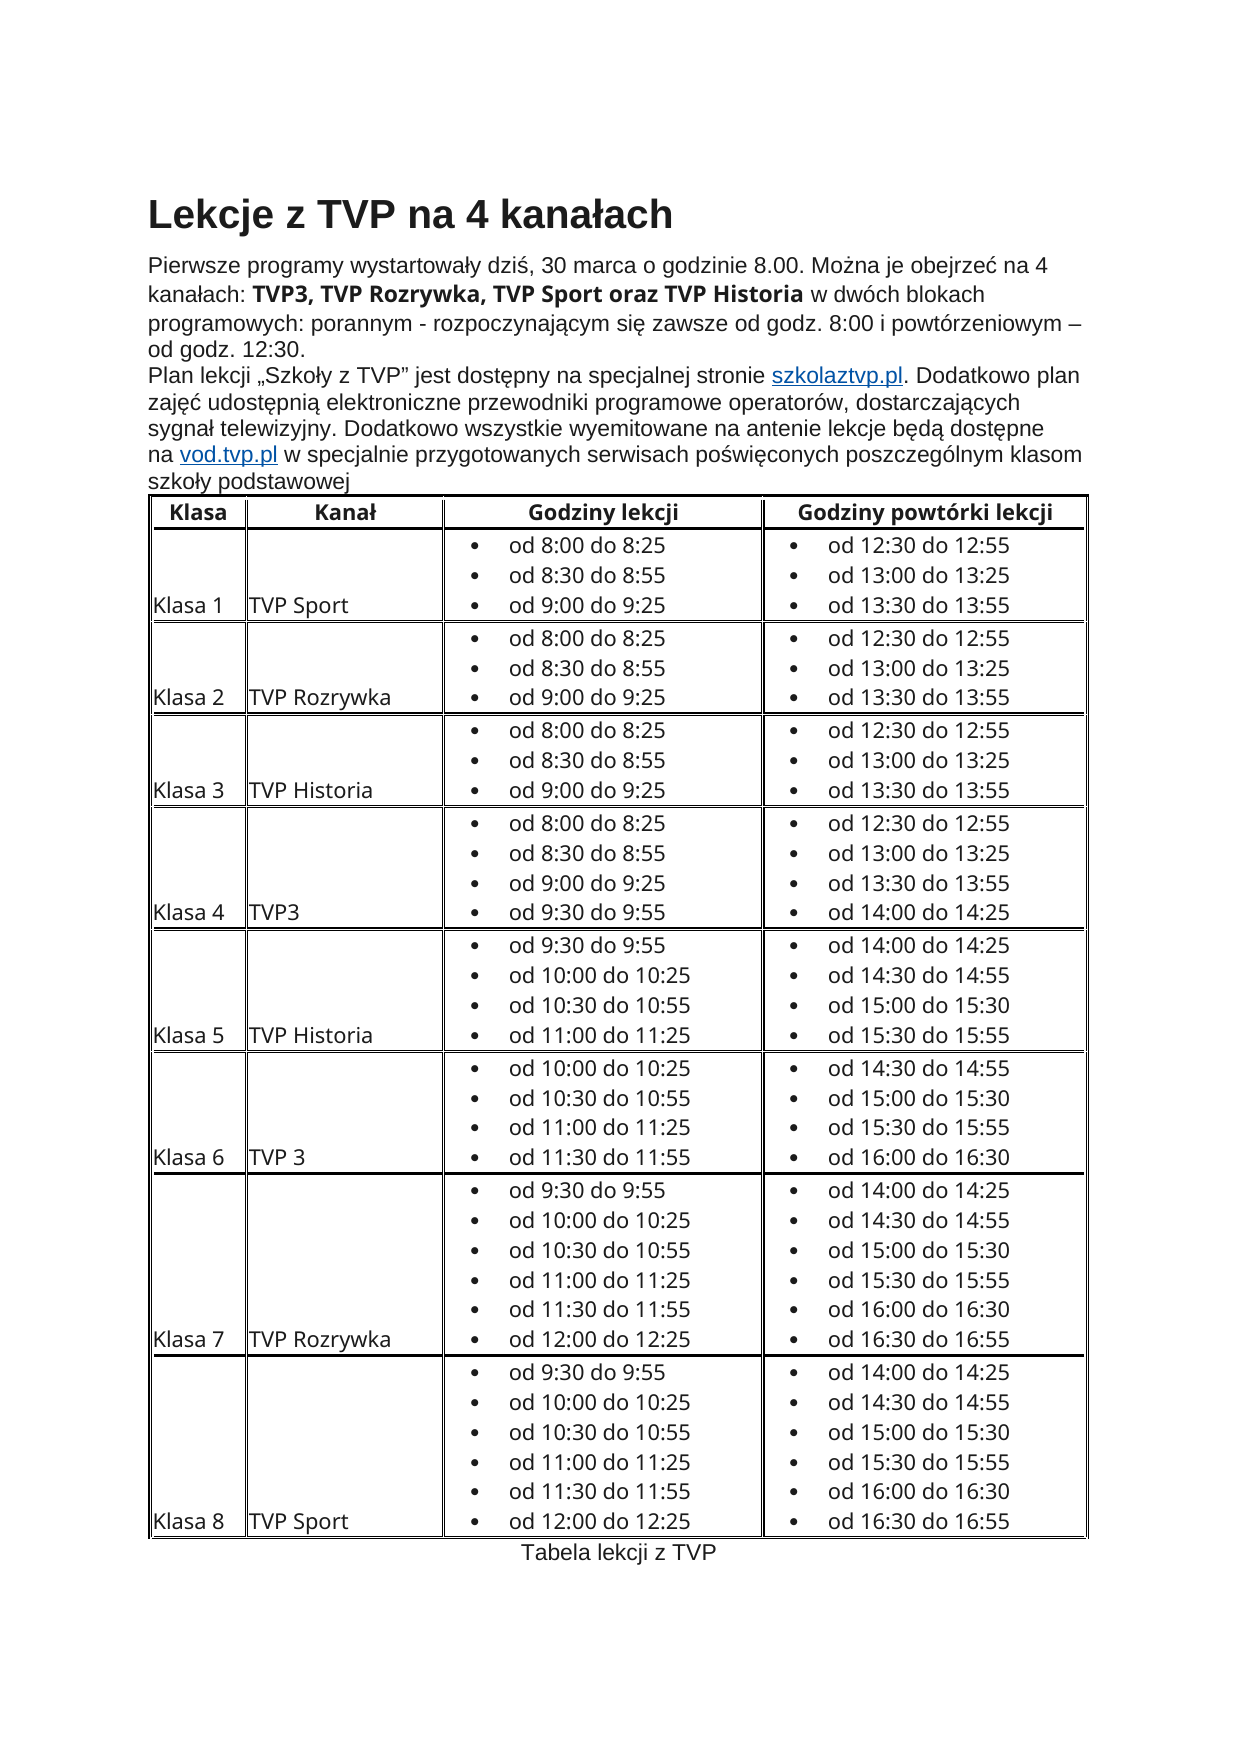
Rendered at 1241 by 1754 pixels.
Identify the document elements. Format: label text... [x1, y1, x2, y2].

table_cell TVP Rozrywka [248, 1175, 442, 1354]
table_cell od 12:30 do 12:55 od 13:00 do 13:25 od 13:30 do 13:55 od 14:00 do 14:25 [763, 805, 1087, 927]
table_cell od 12:30 do 12:55 od 13:00 do 13:25 od 13:30 do 13:55 [765, 527, 1086, 619]
table_cell Klasa 2 [152, 620, 245, 712]
table_cell TVP 3 [248, 1053, 442, 1172]
table_cell od 8:00 do 8:25 od 8:30 do 8:55 od 9:00 do 9:25 [445, 623, 761, 712]
table_cell Klasa 3 [152, 712, 245, 805]
table_cell od 14:00 do 14:25 od 14:30 do 14:55 od 15:00 do 15:30 od 15:30 do 15:55 od 16:00 do 16:30 od 16:30 do 16:55 [765, 1354, 1086, 1536]
table_cell Klasa 1 [152, 527, 245, 619]
table_cell od 8:00 do 8:25 od 8:30 do 8:55 od 9:00 do 9:25 [445, 716, 761, 805]
table_cell od 10:00 do 10:25 od 10:30 do 10:55 od 11:00 do 11:25 od 11:30 do 11:55 [445, 1053, 761, 1172]
table_cell Klasa 6 [152, 1050, 245, 1172]
table_cell od 14:00 do 14:25 od 14:30 do 14:55 od 15:00 do 15:30 od 15:30 do 15:55 [765, 927, 1086, 1049]
table_cell od 9:30 do 9:55 od 10:00 do 10:25 od 10:30 do 10:55 od 11:00 do 11:25 od 11:30 do 11:55 od 12:00 do 12:25 [445, 1175, 761, 1354]
table_cell Klasa 4 [150, 805, 246, 927]
text Pierwsze programy wystartowały dziś, 30 marca o godzinie 8.00. Można je obejrzeć na 4 kanałach: TVP3, TVP Rozrywka, TVP Sport oraz TVP Historia w dwóch blokach programowych: porannym - rozpoczynającym się zawsze od godz. 8:00 i powtórzeniowym – od godz. 12:30. [148, 252, 1093, 362]
table_header Godziny powtórki lekcji [763, 497, 1086, 527]
table_cell TVP Sport [248, 1357, 442, 1536]
table_header Klasa [152, 497, 246, 527]
table_cell od 14:00 do 14:25 od 14:30 do 14:55 od 15:00 do 15:30 od 15:30 do 15:55 od 16:00 do 16:30 od 16:30 do 16:55 [765, 1172, 1086, 1354]
table_cell od 8:00 do 8:25 od 8:30 do 8:55 od 9:00 do 9:25 od 9:30 do 9:55 [445, 808, 761, 927]
table_cell TVP Sport [248, 530, 442, 619]
table_cell Klasa 8 [152, 1354, 245, 1536]
table_cell od 12:30 do 12:55 od 13:00 do 13:25 od 13:30 do 13:55 [765, 712, 1086, 805]
table_cell od 12:30 do 12:55 od 13:00 do 13:25 od 13:30 do 13:55 [765, 620, 1086, 712]
table_header Godziny lekcji [444, 496, 763, 527]
table_cell TVP Historia [248, 716, 442, 805]
text Lekcje z TVP na 4 kanałach [148, 190, 1093, 237]
text Plan lekcji „Szkoły z TVP” jest dostępny na specjalnej stronie szkolaztvp.pl. Dodatkowo plan zajęć udostępnią elektroniczne przewodniki programowe operatorów, dostarczających sygnał telewizyjny. Dodatkowo wszystkie wyemitowane na antenie lekcje będą dostępne na vod.tvp.pl w specjalnie przygotowanych serwisach poświęconych poszczególnym klasom szkoły podstawowej [148, 362, 1093, 494]
table_header Kanał [246, 497, 444, 527]
table_cell od 9:30 do 9:55 od 10:00 do 10:25 od 10:30 do 10:55 od 11:00 do 11:25 [445, 931, 761, 1049]
table_cell TVP Historia [248, 931, 442, 1049]
table_cell od 14:30 do 14:55 od 15:00 do 15:30 od 15:30 do 15:55 od 16:00 do 16:30 [765, 1050, 1086, 1172]
table_cell TVP3 [248, 808, 442, 927]
table_cell Tabela lekcji z TVP [150, 1536, 1087, 1566]
table_cell Klasa 5 [152, 927, 245, 1049]
table_cell od 8:00 do 8:25 od 8:30 do 8:55 od 9:00 do 9:25 [445, 530, 761, 619]
table_cell od 9:30 do 9:55 od 10:00 do 10:25 od 10:30 do 10:55 od 11:00 do 11:25 od 11:30 do 11:55 od 12:00 do 12:25 [445, 1357, 761, 1536]
table_cell Klasa 7 [152, 1172, 245, 1354]
table_cell TVP Rozrywka [248, 623, 442, 712]
